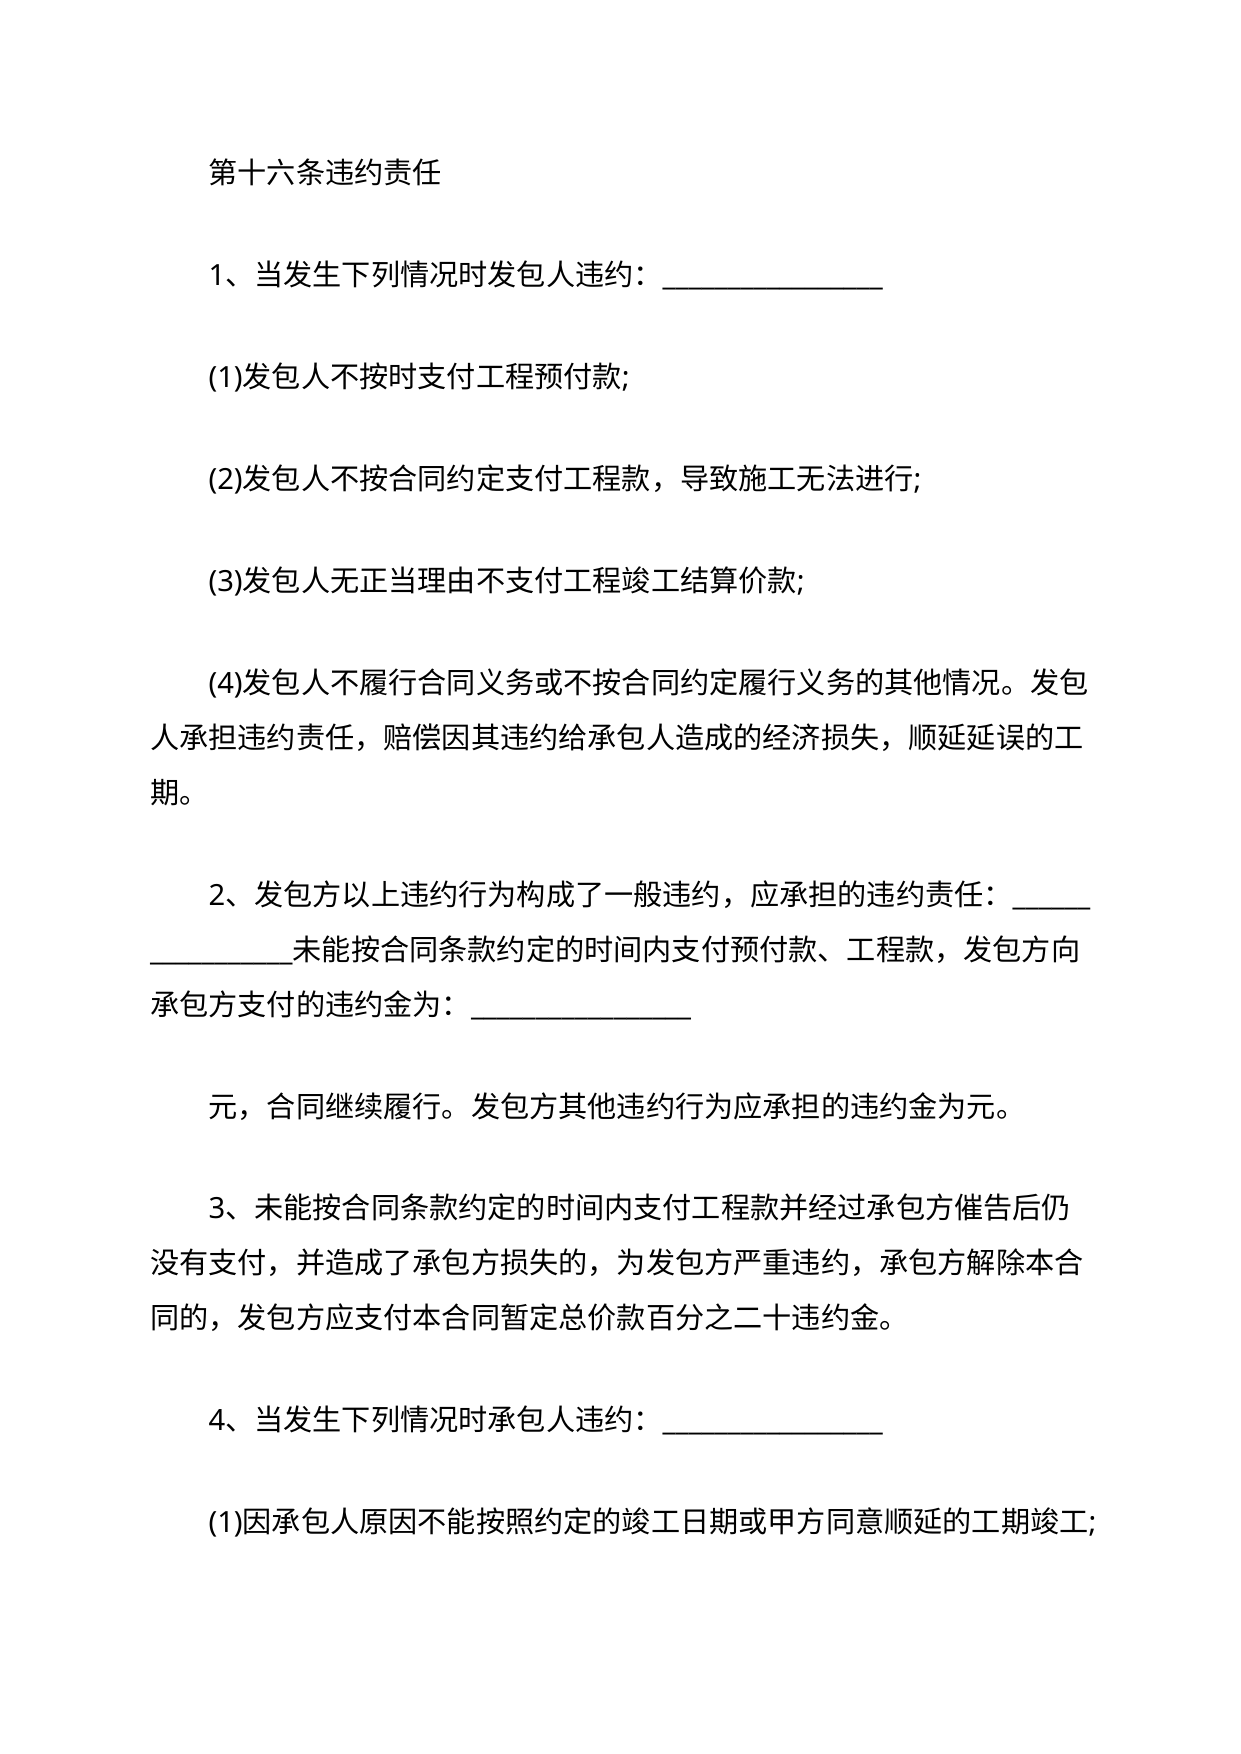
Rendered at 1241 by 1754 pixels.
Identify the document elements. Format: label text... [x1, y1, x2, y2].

text 第十六条违约责任 [150, 150, 1090, 192]
text 2、发包方以上违约行为构成了一般违约，应承担的违约责任：_________________未能按合同条款约定的时间内支付预付款、工程款，发包方向承包方支付的违约金为：_________________ [150, 871, 1090, 1024]
text (3)发包人无正当理由不支付工程竣工结算价款; [150, 558, 1090, 600]
text 3、未能按合同条款约定的时间内支付工程款并经过承包方催告后仍没有支付，并造成了承包方损失的，为发包方严重违约，承包方解除本合同的，发包方应支付本合同暂定总价款百分之二十违约金。 [150, 1185, 1090, 1337]
text 1、当发生下列情况时发包人违约：_________________ [150, 252, 1090, 294]
text 4、当发生下列情况时承包人违约：_________________ [150, 1397, 1090, 1439]
text (2)发包人不按合同约定支付工程款，导致施工无法进行; [150, 456, 1090, 498]
text (1)发包人不按时支付工程预付款; [150, 354, 1090, 396]
text 元，合同继续履行。发包方其他违约行为应承担的违约金为元。 [150, 1083, 1090, 1126]
text (1)因承包人原因不能按照约定的竣工日期或甲方同意顺延的工期竣工; [150, 1499, 1090, 1541]
text (4)发包人不履行合同义务或不按合同约定履行义务的其他情况。发包人承担违约责任，赔偿因其违约给承包人造成的经济损失，顺延延误的工期。 [150, 660, 1090, 812]
